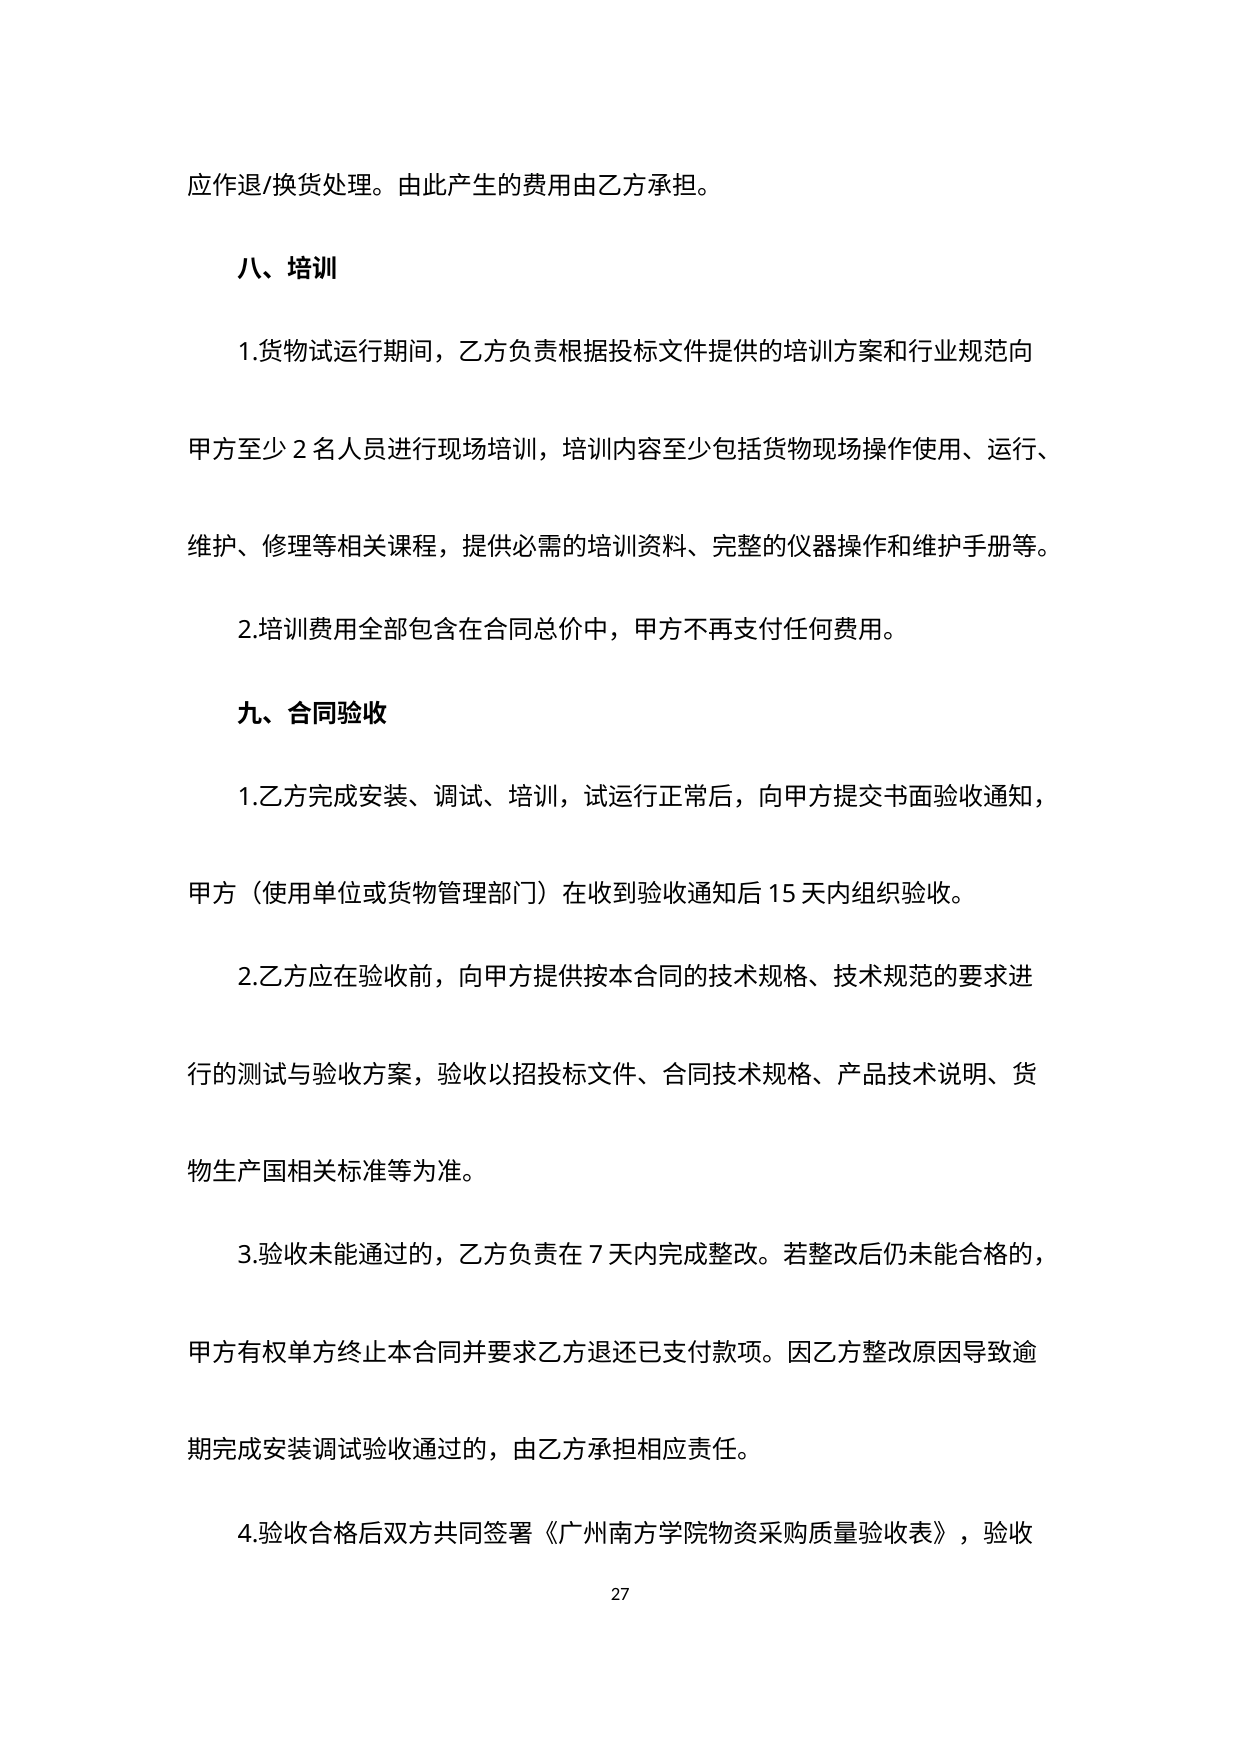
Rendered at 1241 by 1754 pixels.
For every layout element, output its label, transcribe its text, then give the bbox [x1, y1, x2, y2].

text 1.货物试运行期间，乙方负责根据投标文件提供的培训方案和行业规范向甲方至少2名人员进行现场培训，培训内容至少包括货物现场操作使用、运行、维护、修理等相关课程，提供必需的培训资料、完整的仪器操作和维护手册等。 [187, 317, 1053, 577]
text 3.验收未能通过的，乙方负责在7天内完成整改。若整改后仍未能合格的，甲方有权单方终止本合同并要求乙方退还已支付款项。因乙方整改原因导致逾期完成安装调试验收通过的，由乙方承担相应责任。 [187, 1221, 1053, 1481]
text 2.乙方应在验收前，向甲方提供按本合同的技术规格、技术规范的要求进行的测试与验收方案，验收以招投标文件、合同技术规格、产品技术说明、货物生产国相关标准等为准。 [187, 942, 1053, 1202]
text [187, 1499, 1053, 1564]
text 九、合同验收 [187, 679, 1053, 744]
text 2.培训费用全部包含在合同总价中，甲方不再支付任何费用。 [187, 596, 1053, 661]
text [187, 151, 1053, 216]
text 1.乙方完成安装、调试、培训，试运行正常后，向甲方提交书面验收通知，甲方（使用单位或货物管理部门）在收到验收通知后15天内组织验收。 [187, 762, 1053, 924]
text 八、培训 [187, 234, 1053, 299]
